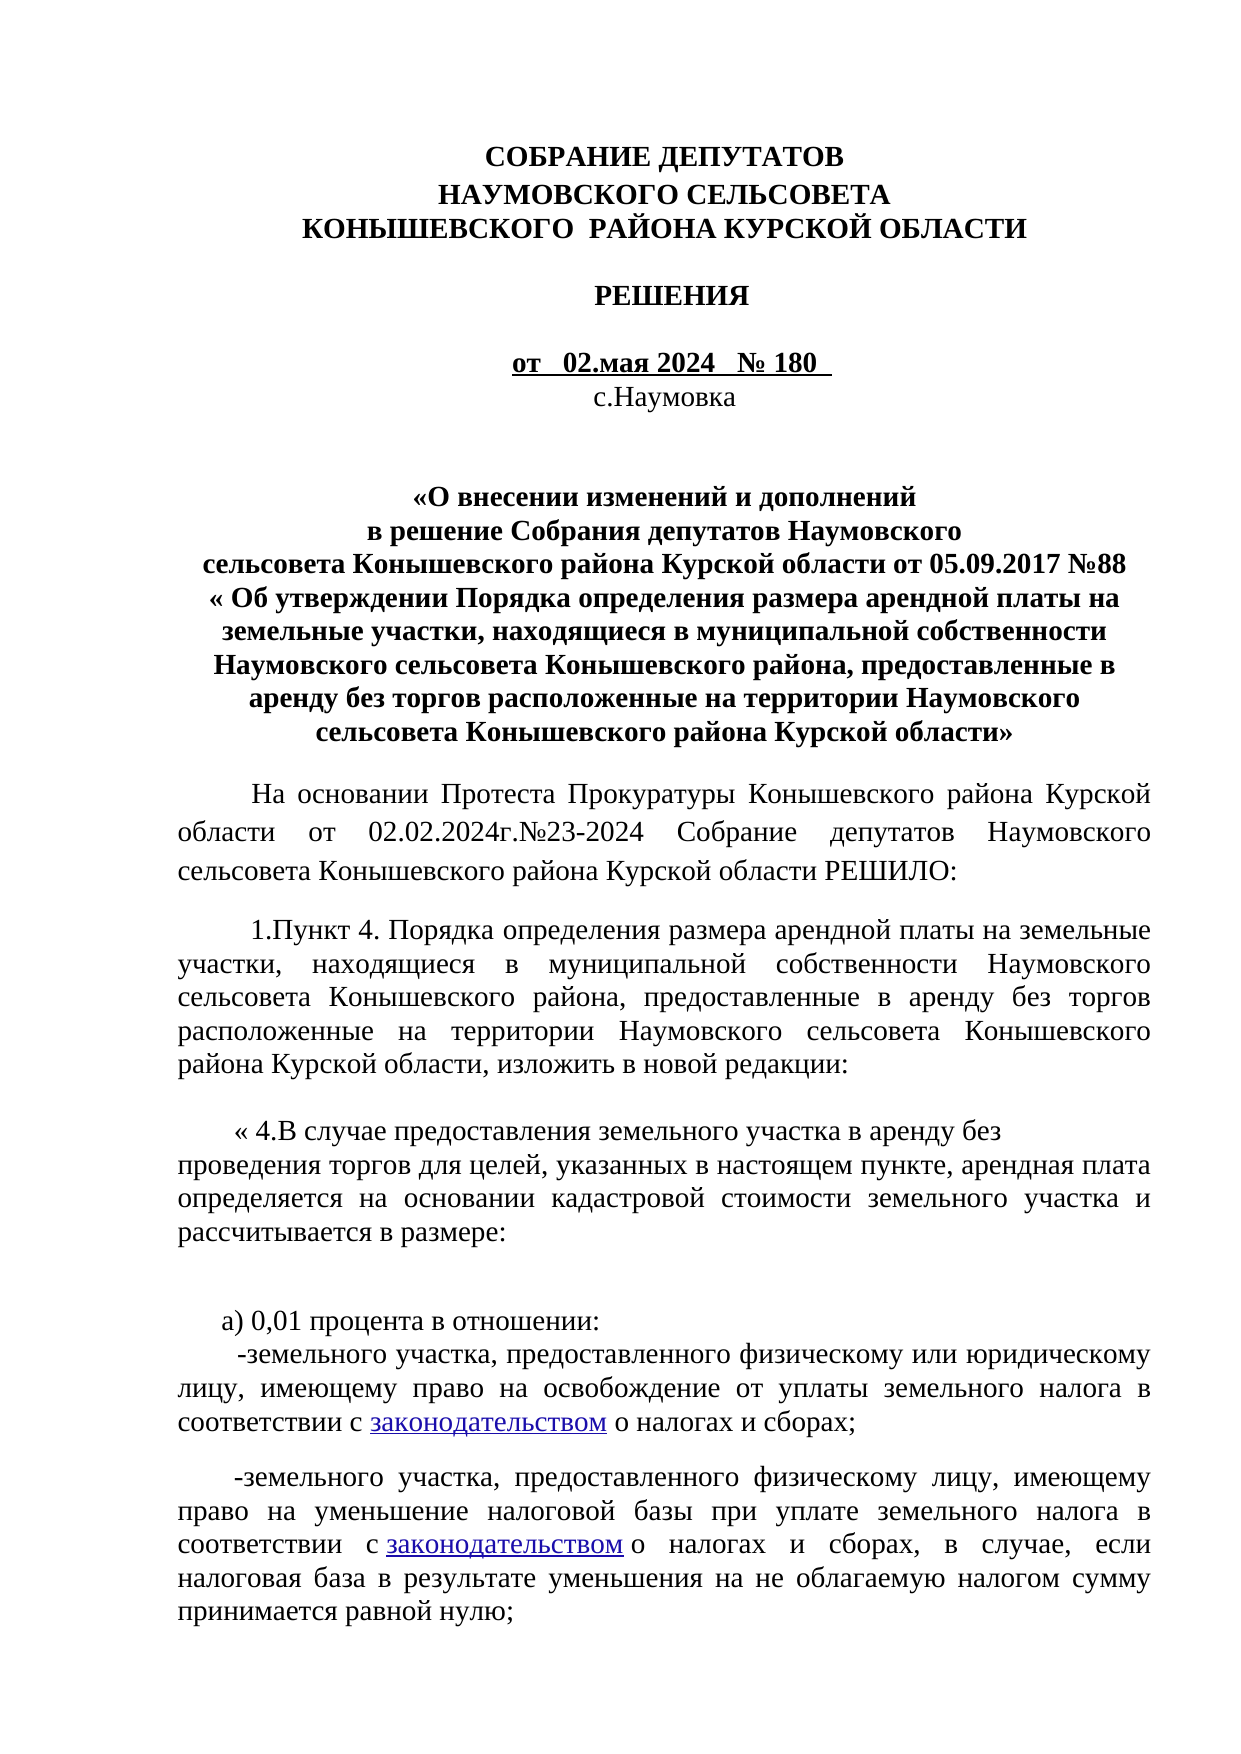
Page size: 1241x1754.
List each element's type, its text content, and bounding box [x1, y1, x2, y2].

text в решение Собрания депутатов Наумовского [177, 513, 1152, 546]
text а) 0,01 процента в отношении: [177, 1303, 1152, 1337]
text сельсовета Конышевского района Курской области от 05.09.2017 №88 [177, 546, 1152, 580]
text РЕШЕНИЯ [177, 278, 1152, 312]
text КОНЫШЕВСКОГО РАЙОНА КУРСКОЙ ОБЛАСТИ [177, 211, 1152, 244]
text от 02.мая 2024 № 180 [177, 345, 1152, 379]
text На основании Протеста Прокуратуры Конышевского района Курской области от 02.02.2024г.№23-2024 Собрание депутатов Наумовского сельсовета Конышевского района Курской области РЕШИЛО: [177, 776, 1152, 886]
text «О внесении изменений и дополнений [177, 479, 1152, 513]
text проведения торгов для целей, указанных в настоящем пункте, арендная плата определяется на основании кадастровой стоимости земельного участка и рассчитывается в размере: [177, 1147, 1152, 1248]
text с.Наумовка [177, 379, 1152, 412]
text 1.Пункт 4. Порядка определения размера арендной платы на земельные участки, находящиеся в муниципальной собственности Наумовского сельсовета Конышевского района, предоставленные в аренду без торгов расположенные на территории Наумовского сельсовета Конышевского района Курской области, изложить в новой редакции: [177, 912, 1152, 1080]
text -земельного участка, предоставленного физическому лицу, имеющему право на уменьшение налоговой базы при уплате земельного налога в соответствии с законодательством о налогах и сборах, в случае, если налоговая база в результате уменьшения на не облагаемую налогом сумму принимается равной нулю; [177, 1459, 1152, 1627]
text сельсовета Конышевского района Курской области» [177, 714, 1152, 748]
text « Об утверждении Порядка определения размера арендной платы на земельные участки, находящиеся в муниципальной собственности Наумовского сельсовета Конышевского района, предоставленные в аренду без торгов расположенные на территории Наумовского [177, 580, 1152, 714]
text НАУМОВСКОГО СЕЛЬСОВЕТА [177, 177, 1152, 211]
text СОБРАНИЕ ДЕПУТАТОВ [177, 139, 1152, 172]
text -земельного участка, предоставленного физическому или юридическому лицу, имеющему право на освобождение от уплаты земельного налога в соответствии с законодательством о налогах и сборах; [177, 1337, 1152, 1437]
text « 4.В случае предоставления земельного участка в аренду без [233, 1113, 1152, 1147]
